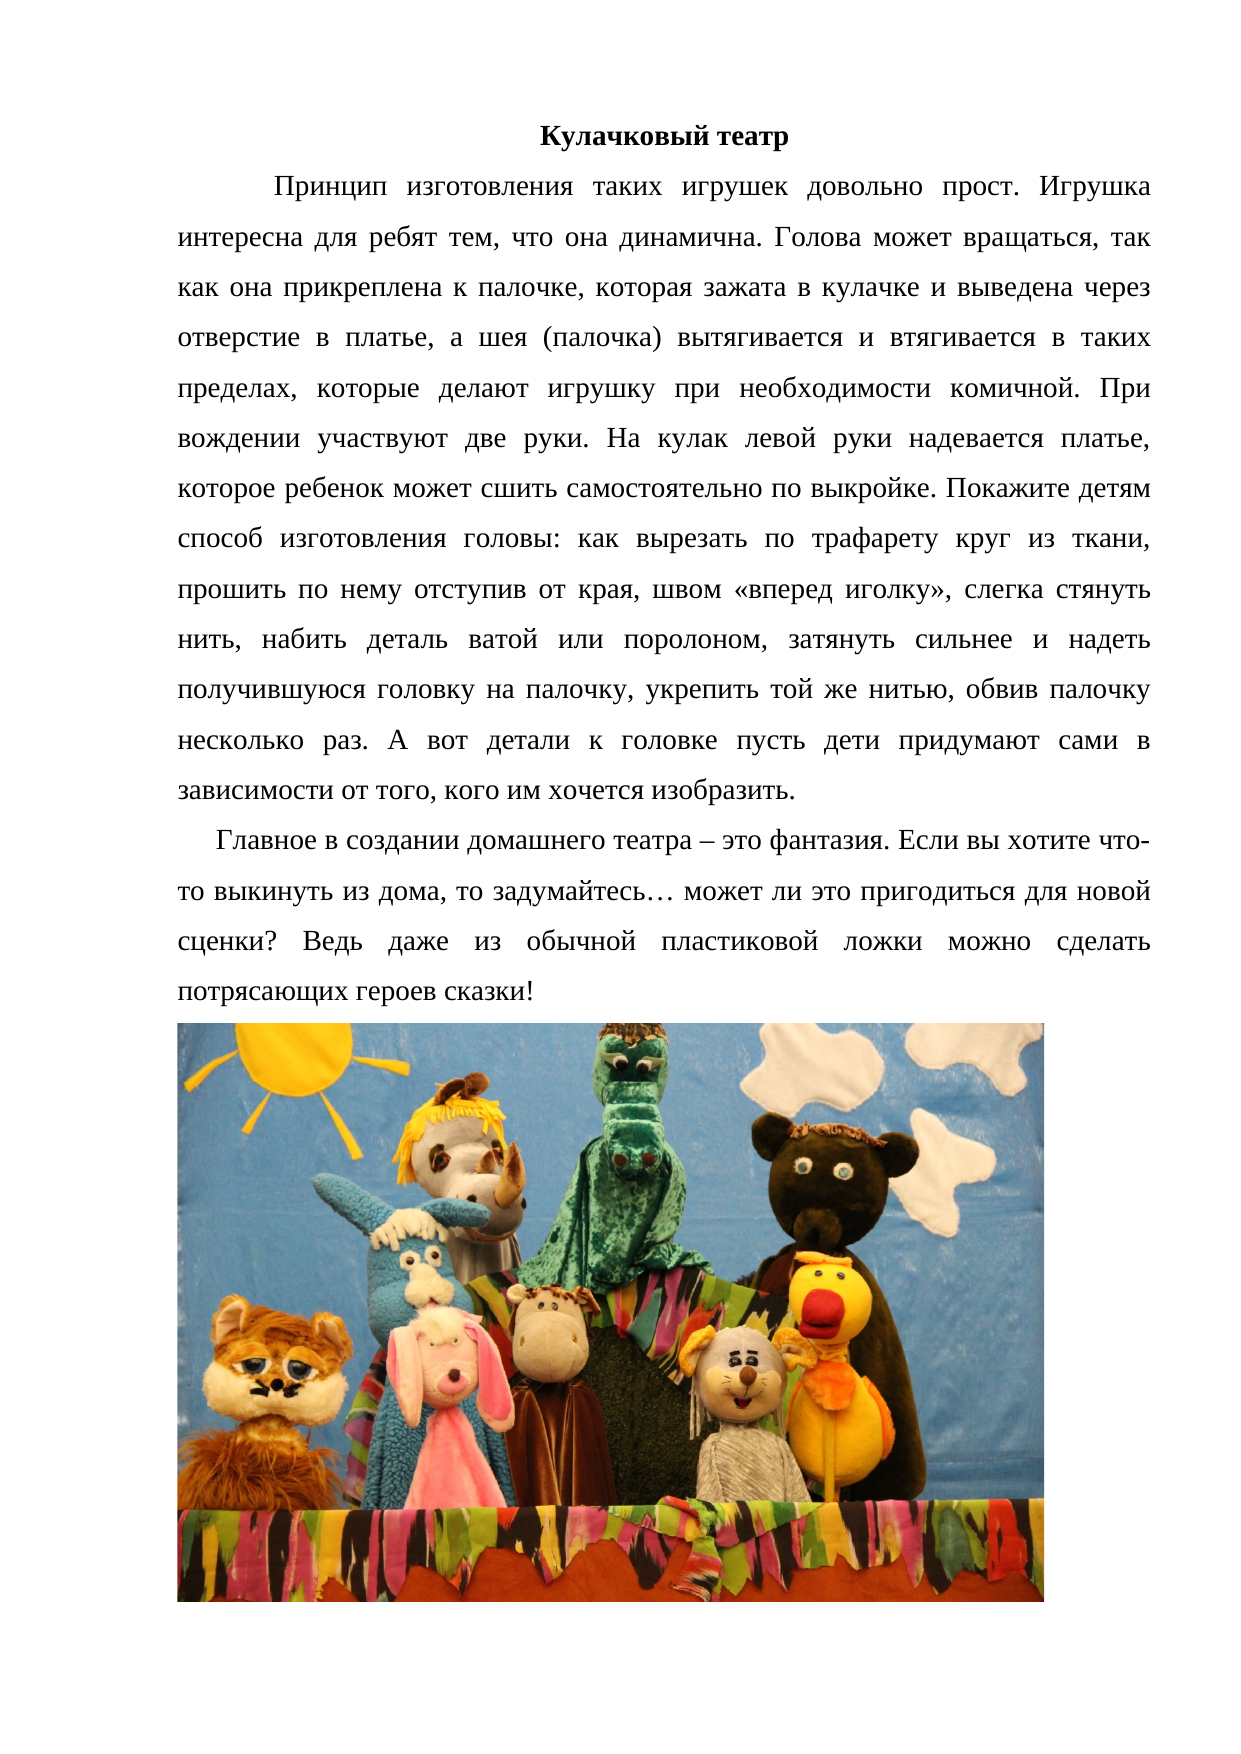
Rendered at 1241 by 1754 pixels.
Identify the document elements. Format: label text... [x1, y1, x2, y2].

text Главное в создании домашнего театра – это фантазия. Если вы хотите что-то выкинуть из дома, то задумайтесь… может ли это пригодиться для новой сценки? Ведь даже из обычной пластиковой ложки можно сделать потрясающих героев сказки! [177, 822, 1152, 1007]
text Принцип изготовления таких игрушек довольно прост. Игрушка интересна для ребят тем, что она динамична. Голова может вращаться, так как она прикреплена к палочке, которая зажата в кулачке и выведена через отверстие в платье, а шея (палочка) вытягивается и втягивается в таких пределах, которые делают игрушку при необходимости комичной. При вождении участвуют две руки. На кулак левой руки надевается платье, которое ребенок может сшить самостоятельно по выкройке. Покажите детям способ изготовления головы: как вырезать по трафарету круг из ткани, прошить по нему отступив от края, швом «вперед иголку», слегка стянуть нить, набить деталь ватой или поролоном, затянуть сильнее и надеть получившуюся головку на палочку, укрепить той же нитью, обвив палочку несколько раз. А вот детали к головке пусть дети придумают сами в зависимости от того, кого им хочется изобразить. [177, 168, 1152, 806]
text Кулачковый театр [177, 118, 1152, 152]
picture [177, 1023, 1045, 1602]
